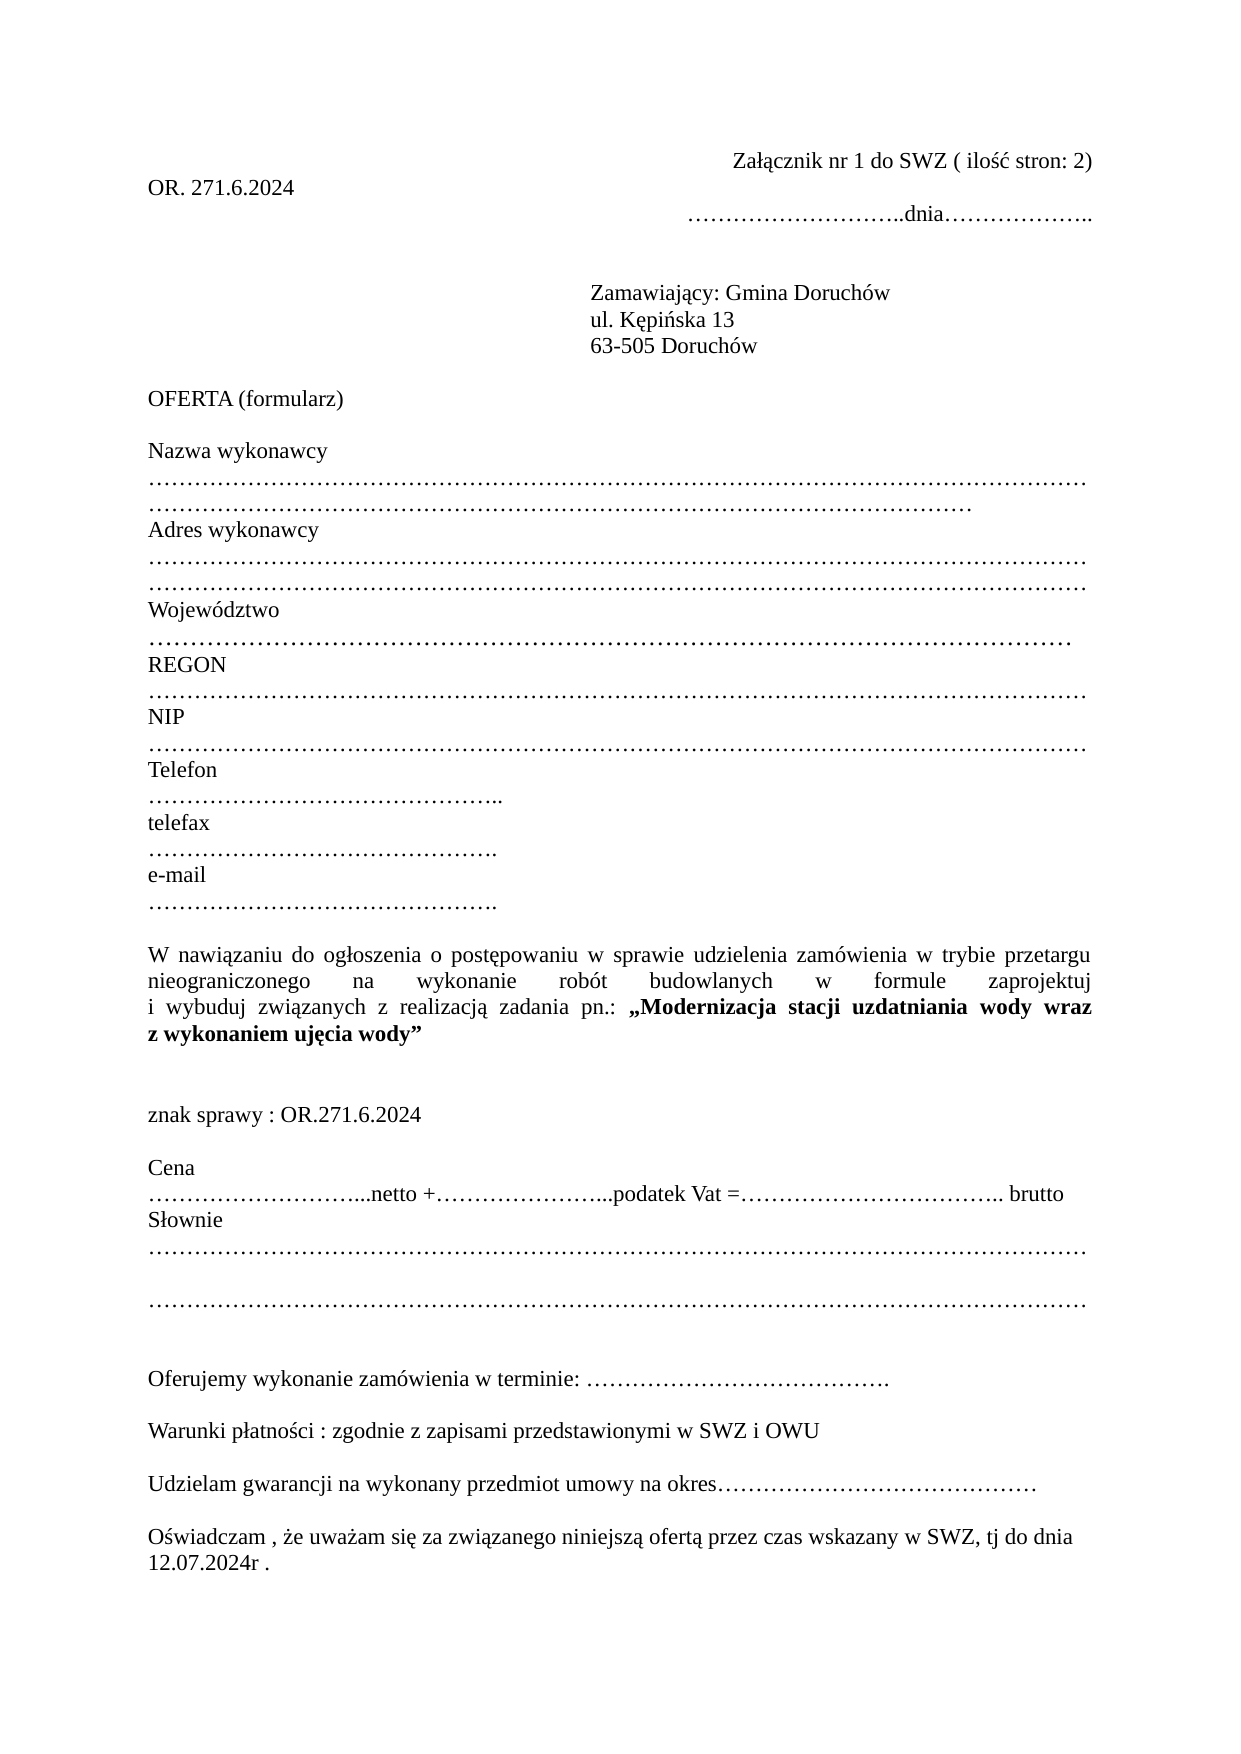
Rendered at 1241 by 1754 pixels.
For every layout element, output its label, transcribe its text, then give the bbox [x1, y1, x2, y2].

text ………………………..dnia……………….. [148, 200, 1093, 227]
text …………………………………………………………………………………………………………… [148, 730, 1093, 756]
text Oferujemy wykonanie zamówienia w terminie: …………………………………. [148, 1365, 1093, 1391]
text NIP [148, 703, 1093, 730]
text ………………………...netto +…………………...podatek Vat =…………………………….. brutto [148, 1180, 1093, 1207]
text telefax [148, 809, 1093, 835]
text ………………………………………. [148, 835, 1093, 862]
text OFERTA (formularz) [148, 385, 1093, 411]
text Słownie [148, 1207, 1093, 1233]
text …………………………………………………………………………………………………………… [148, 677, 1093, 703]
text REGON [148, 651, 1093, 677]
text Załącznik nr 1 do SWZ ( ilość stron: 2) [148, 148, 1093, 174]
text Warunki płatności : zgodnie z zapisami przedstawionymi w SWZ i OWU [148, 1417, 1093, 1444]
text 63-505 Doruchów [148, 332, 1093, 358]
text ………………………………………………………………………………………………………………………………………………………………………………………………………………………… [148, 1233, 1093, 1312]
text Adres wykonawcy [148, 517, 1093, 543]
text Cena [148, 1154, 1093, 1180]
text e-mail [148, 862, 1093, 888]
text ul. Kępińska 13 [148, 306, 1093, 332]
text ………………………………………. [148, 888, 1093, 914]
text ……………………………………….. [148, 782, 1093, 809]
text Nazwa wykonawcy …………………………………………………………………………………………………………………………………………………………………………………………………………… [148, 437, 1093, 517]
text Telefon [148, 756, 1093, 782]
text W nawiązaniu do ogłoszenia o postępowaniu w sprawie udzielenia zamówienia w trybie przetargu nieograniczonego na wykonanie robót budowlanych w formule zaprojektuj i wybuduj związanych z realizacją zadania pn.: „Modernizacja stacji uzdatniania wody wraz z wykonaniem ujęcia wody” [148, 941, 1093, 1046]
text ………………………………………………………………………………………………… [148, 622, 1093, 651]
text Województwo [148, 596, 1093, 622]
text Udzielam gwarancji na wykonany przedmiot umowy na okres…………………………………… [148, 1470, 1093, 1496]
text Oświadczam , że uważam się za związanego niniejszą ofertą przez czas wskazany w SWZ, tj do dnia 12.07.2024r . [148, 1523, 1093, 1576]
text Zamawiający: Gmina Doruchów [148, 279, 1093, 306]
text znak sprawy : OR.271.6.2024 [148, 1101, 1093, 1127]
text ………………………………………………………………………………………………………………………………………………………………………………………………………………………… [148, 543, 1093, 596]
text OR. 271.6.2024 [148, 174, 1093, 200]
